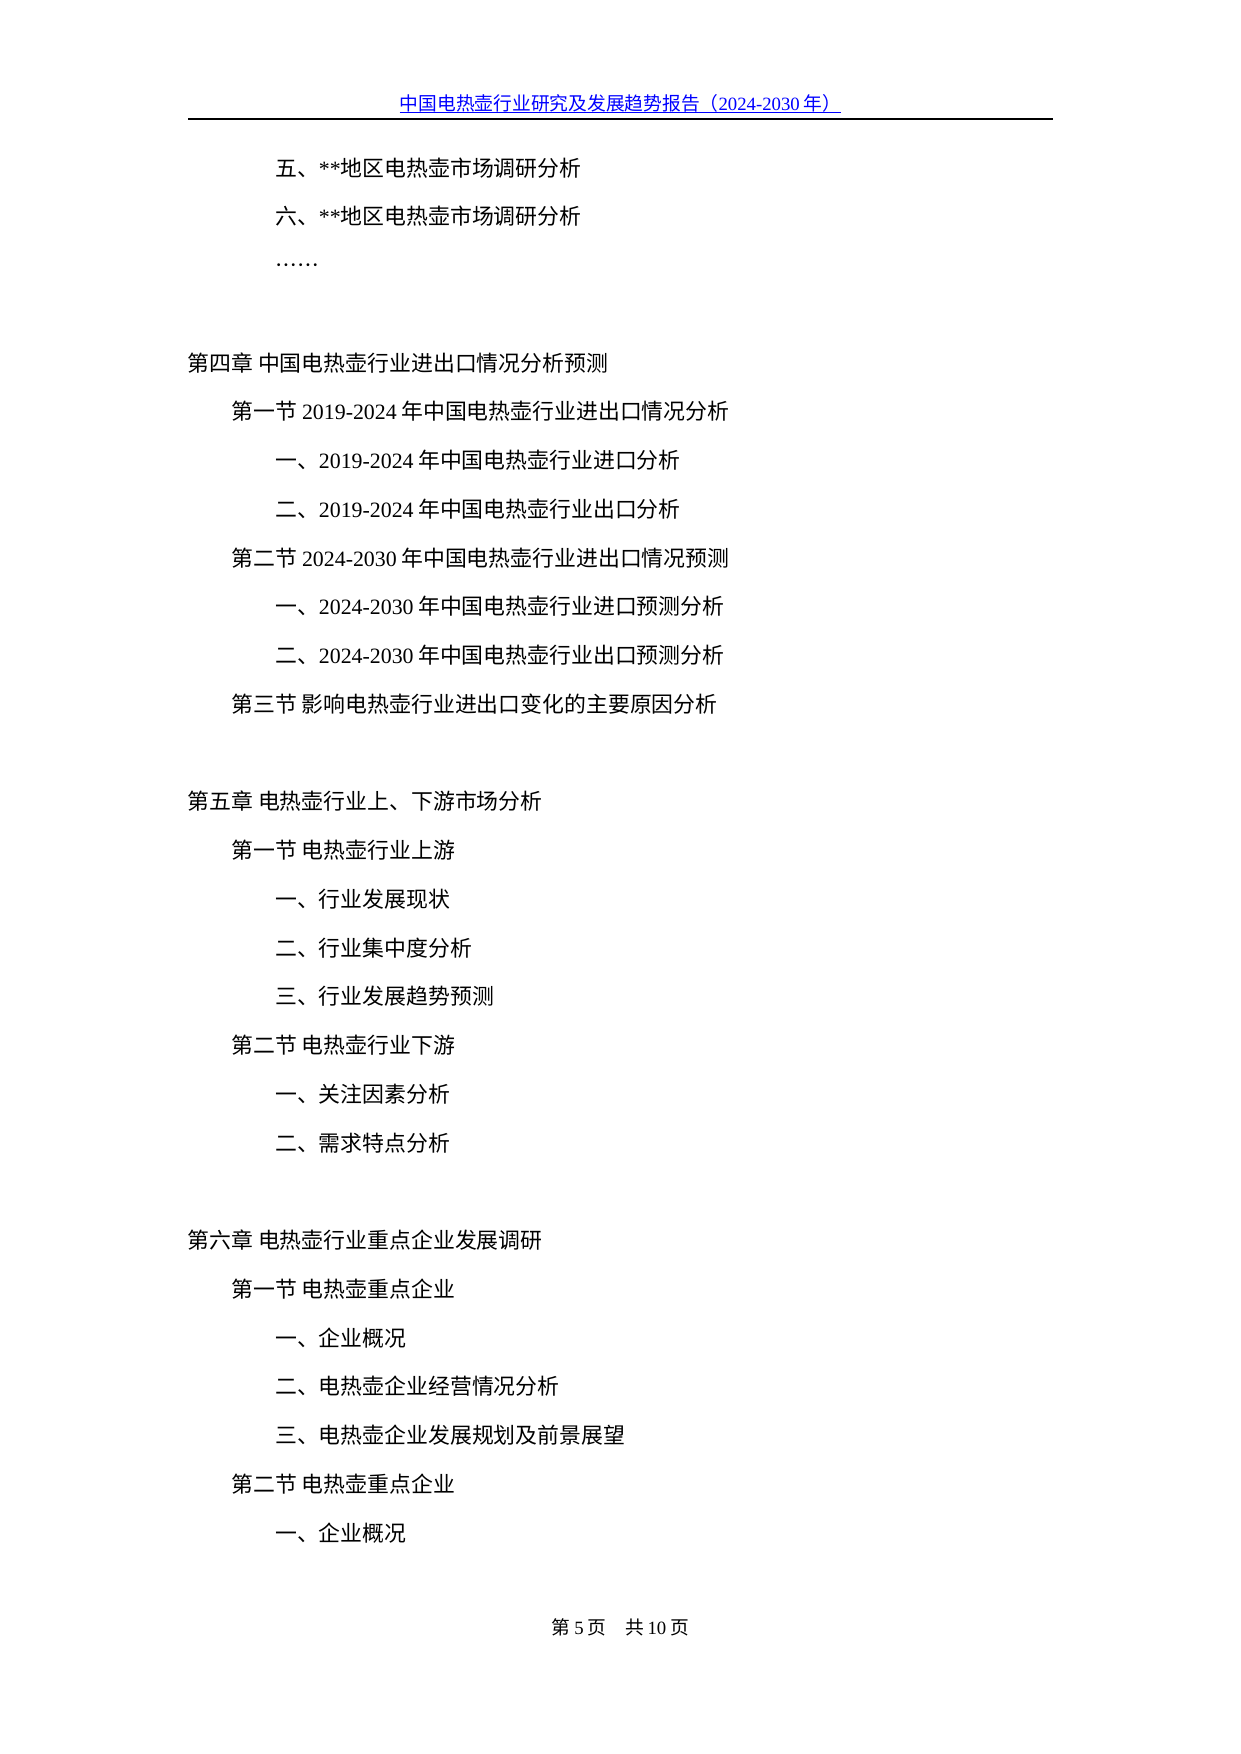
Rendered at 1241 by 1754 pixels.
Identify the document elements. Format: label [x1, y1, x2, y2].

text [187, 150, 1053, 1548]
